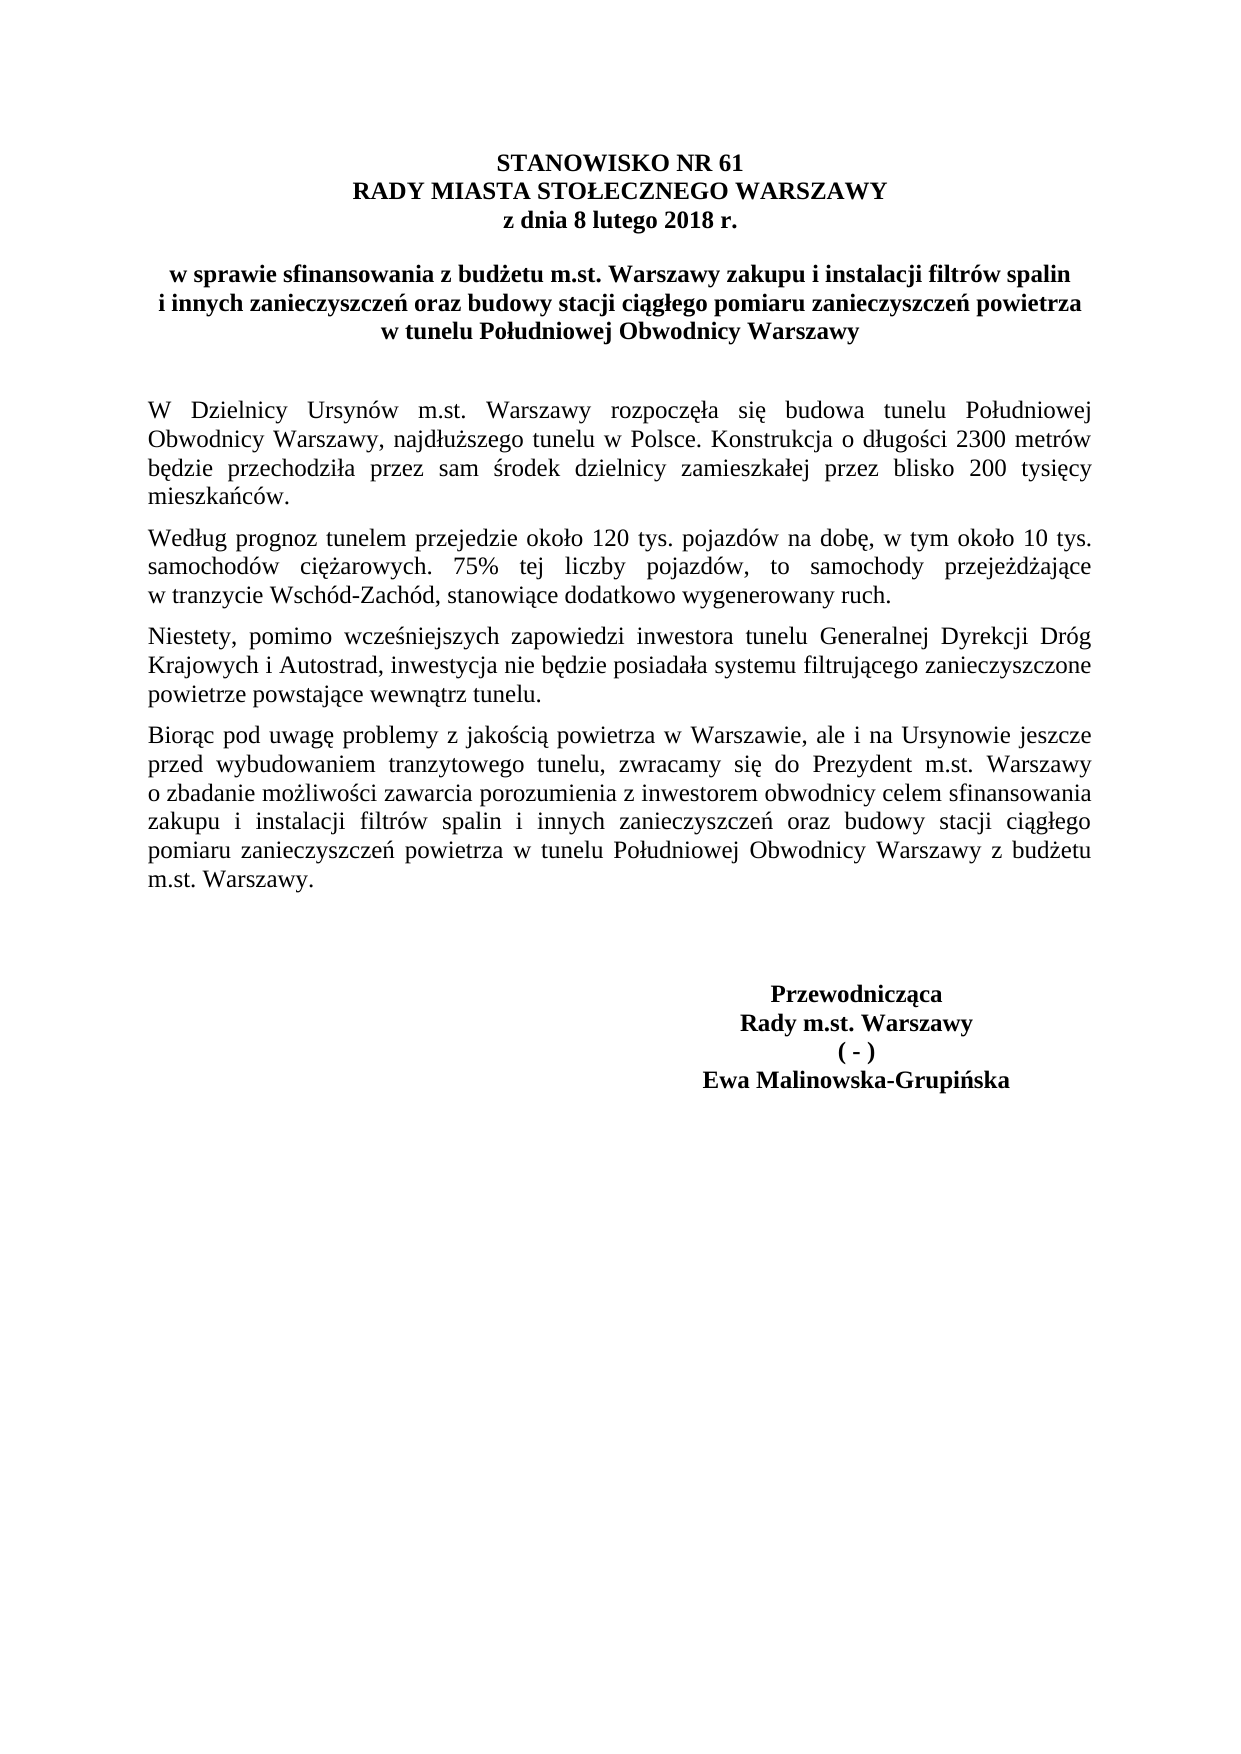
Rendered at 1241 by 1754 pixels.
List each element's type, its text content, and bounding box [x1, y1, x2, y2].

text Przewodnicząca [620, 979, 1093, 1008]
text Rady m.st. Warszawy [620, 1008, 1093, 1036]
text w sprawie sfinansowania z budżetu m.st. Warszawy zakupu i instalacji filtrów spalin i innych zanieczyszczeń oraz budowy stacji ciągłego pomiaru zanieczyszczeń powietrza w tunelu Południowej Obwodnicy Warszawy [148, 259, 1093, 345]
text RADY MIASTA STOŁECZNEGO WARSZAWY [148, 176, 1093, 205]
text Według prognoz tunelem przejedzie około 120 tys. pojazdów na dobę, w tym około 10 tys. samochodów ciężarowych. 75% tej liczby pojazdów, to samochody przejeżdżające w tranzycie Wschód-Zachód, stanowiące dodatkowo wygenerowany ruch. [148, 523, 1093, 609]
text STANOWISKO NR 61 [148, 148, 1093, 176]
text Biorąc pod uwagę problemy z jakością powietrza w Warszawie, ale i na Ursynowie jeszcze przed wybudowaniem tranzytowego tunelu, zwracamy się do Prezydent m.st. Warszawy o zbadanie możliwości zawarcia porozumienia z inwestorem obwodnicy celem sfinansowania zakupu i instalacji filtrów spalin i innych zanieczyszczeń oraz budowy stacji ciągłego pomiaru zanieczyszczeń powietrza w tunelu Południowej Obwodnicy Warszawy z budżetu m.st. Warszawy. [148, 720, 1093, 893]
text Ewa Malinowska-Grupińska [620, 1065, 1093, 1094]
text ( - ) [620, 1036, 1093, 1065]
text W Dzielnicy Ursynów m.st. Warszawy rozpoczęła się budowa tunelu Południowej Obwodnicy Warszawy, najdłuższego tunelu w Polsce. Konstrukcja o długości 2300 metrów będzie przechodziła przez sam środek dzielnicy zamieszkałej przez blisko 200 tysięcy mieszkańców. [148, 395, 1093, 510]
text Niestety, pomimo wcześniejszych zapowiedzi inwestora tunelu Generalnej Dyrekcji Dróg Krajowych i Autostrad, inwestycja nie będzie posiadała systemu filtrującego zanieczyszczone powietrze powstające wewnątrz tunelu. [148, 621, 1093, 708]
text z dnia 8 lutego 2018 r. [148, 205, 1093, 234]
